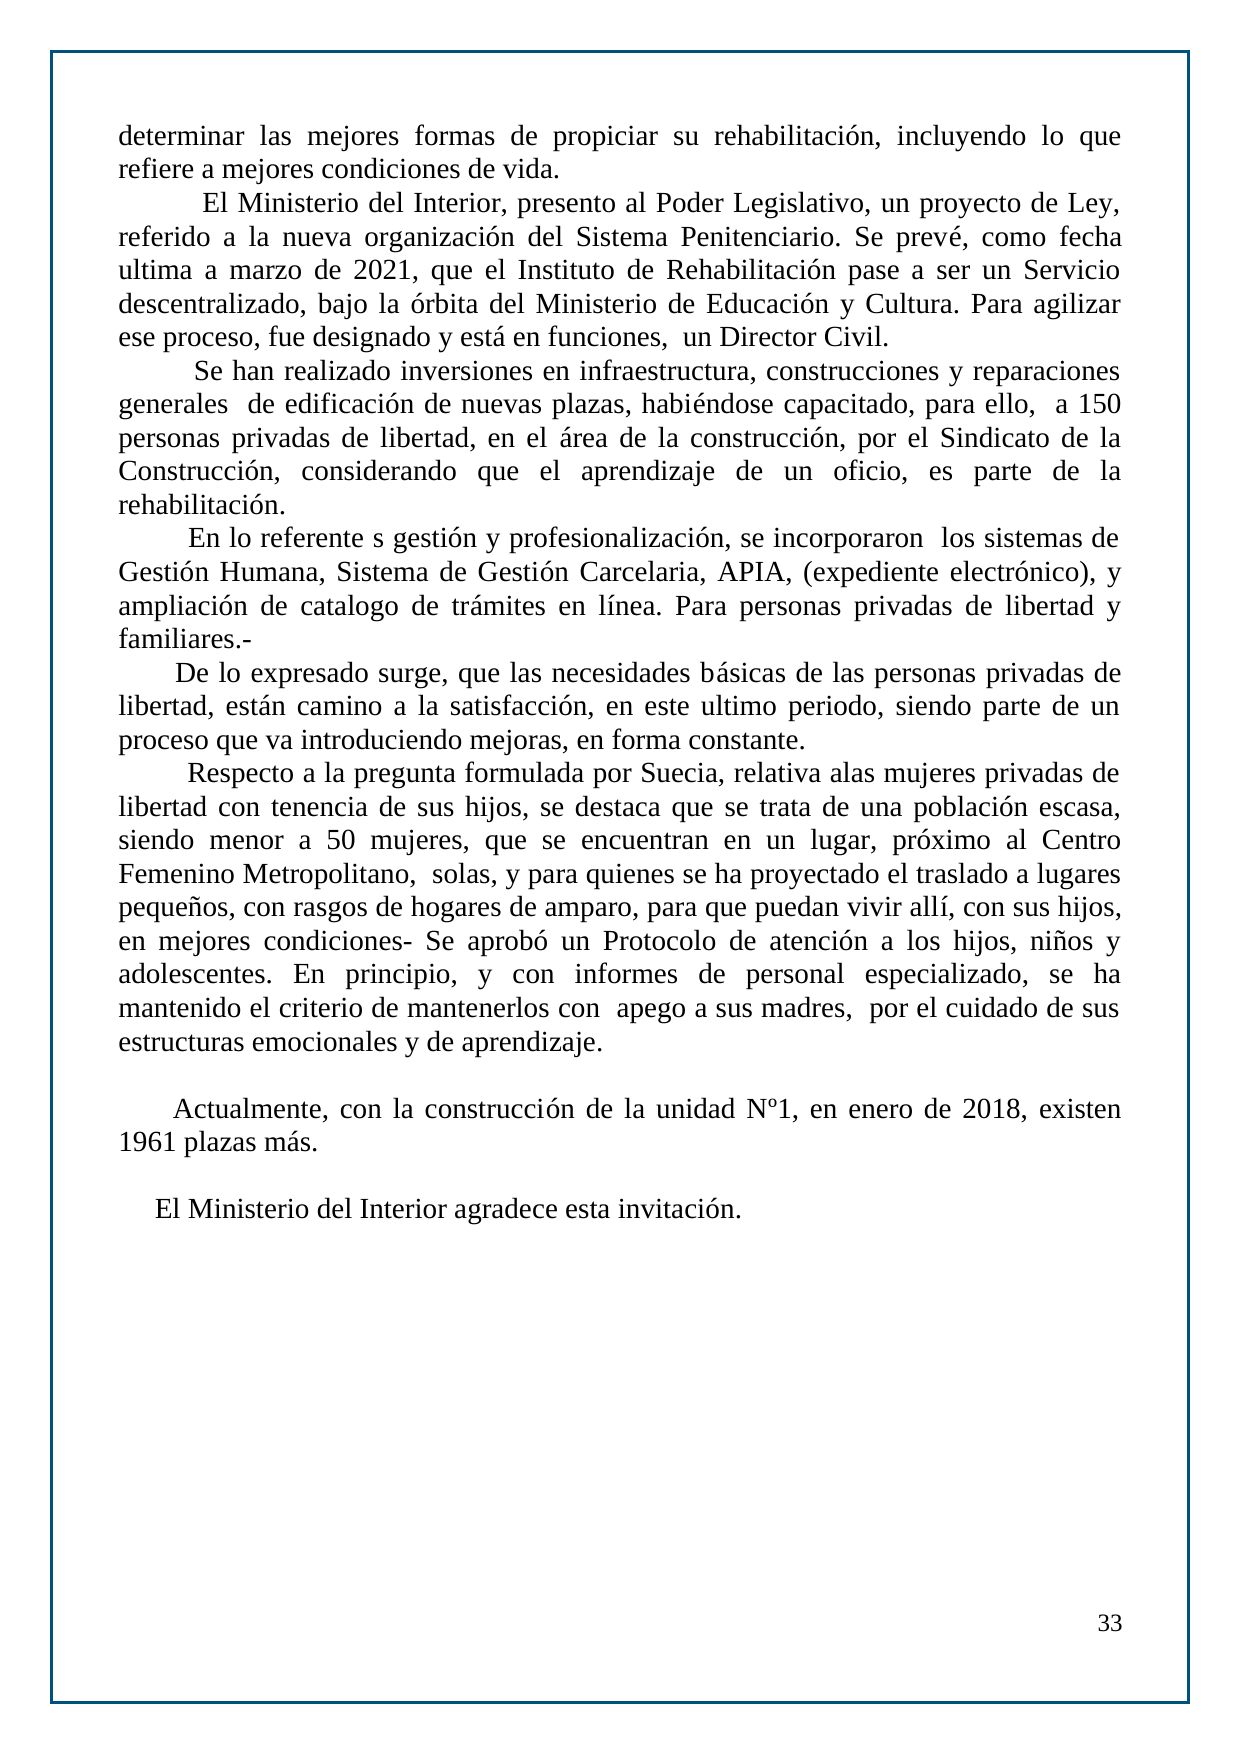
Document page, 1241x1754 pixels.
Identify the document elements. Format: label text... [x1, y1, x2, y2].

text Actualmente, con la construcción de la unidad Nº1, en enero de 2018, existen 1961 plazas más. [118, 1091, 1122, 1158]
text Respecto a la pregunta formulada por Suecia, relativa alas mujeres privadas de libertad con tenencia de sus hijos, se destaca que se trata de una población escasa, siendo menor a 50 mujeres, que se encuentran en un lugar, próximo al Centro Femenino Metropolitano, solas, y para quienes se ha proyectado el traslado a lugares pequeños, con rasgos de hogares de amparo, para que puedan vivir allí, con sus hijos, en mejores condiciones- Se aprobó un Protocolo de atención a los hijos, niños y adolescentes. En principio, y con informes de personal especializado, se ha mantenido el criterio de mantenerlos con apego a sus madres, por el cuidado de sus estructuras emocionales y de aprendizaje. [118, 755, 1122, 1057]
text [118, 118, 1122, 185]
text Se han realizado inversiones en infraestructura, construcciones y reparaciones generales de edificación de nuevas plazas, habiéndose capacitado, para ello, a 150 personas privadas de libertad, en el área de la construcción, por el Sindicato de la Construcción, considerando que el aprendizaje de un oficio, es parte de la rehabilitación. [118, 353, 1122, 521]
text El Ministerio del Interior, presento al Poder Legislativo, un proyecto de Ley, referido a la nueva organización del Sistema Penitenciario. Se prevé, como fecha ultima a marzo de 2021, que el Instituto de Rehabilitación pase a ser un Servicio descentralizado, bajo la órbita del Ministerio de Educación y Cultura. Para agilizar ese proceso, fue designado y está en funciones, un Director Civil. [118, 185, 1122, 353]
text En lo referente s gestión y profesionalización, se incorporaron los sistemas de Gestión Humana, Sistema de Gestión Carcelaria, APIA, (expediente electrónico), y ampliación de catalogo de trámites en línea. Para personas privadas de libertad y familiares.- [118, 521, 1122, 655]
text De lo expresado surge, que las necesidades básicas de las personas privadas de libertad, están camino a la satisfacción, en este ultimo periodo, siendo parte de un proceso que va introduciendo mejoras, en forma constante. [118, 655, 1122, 755]
text El Ministerio del Interior agradece esta invitación. [118, 1191, 1122, 1225]
